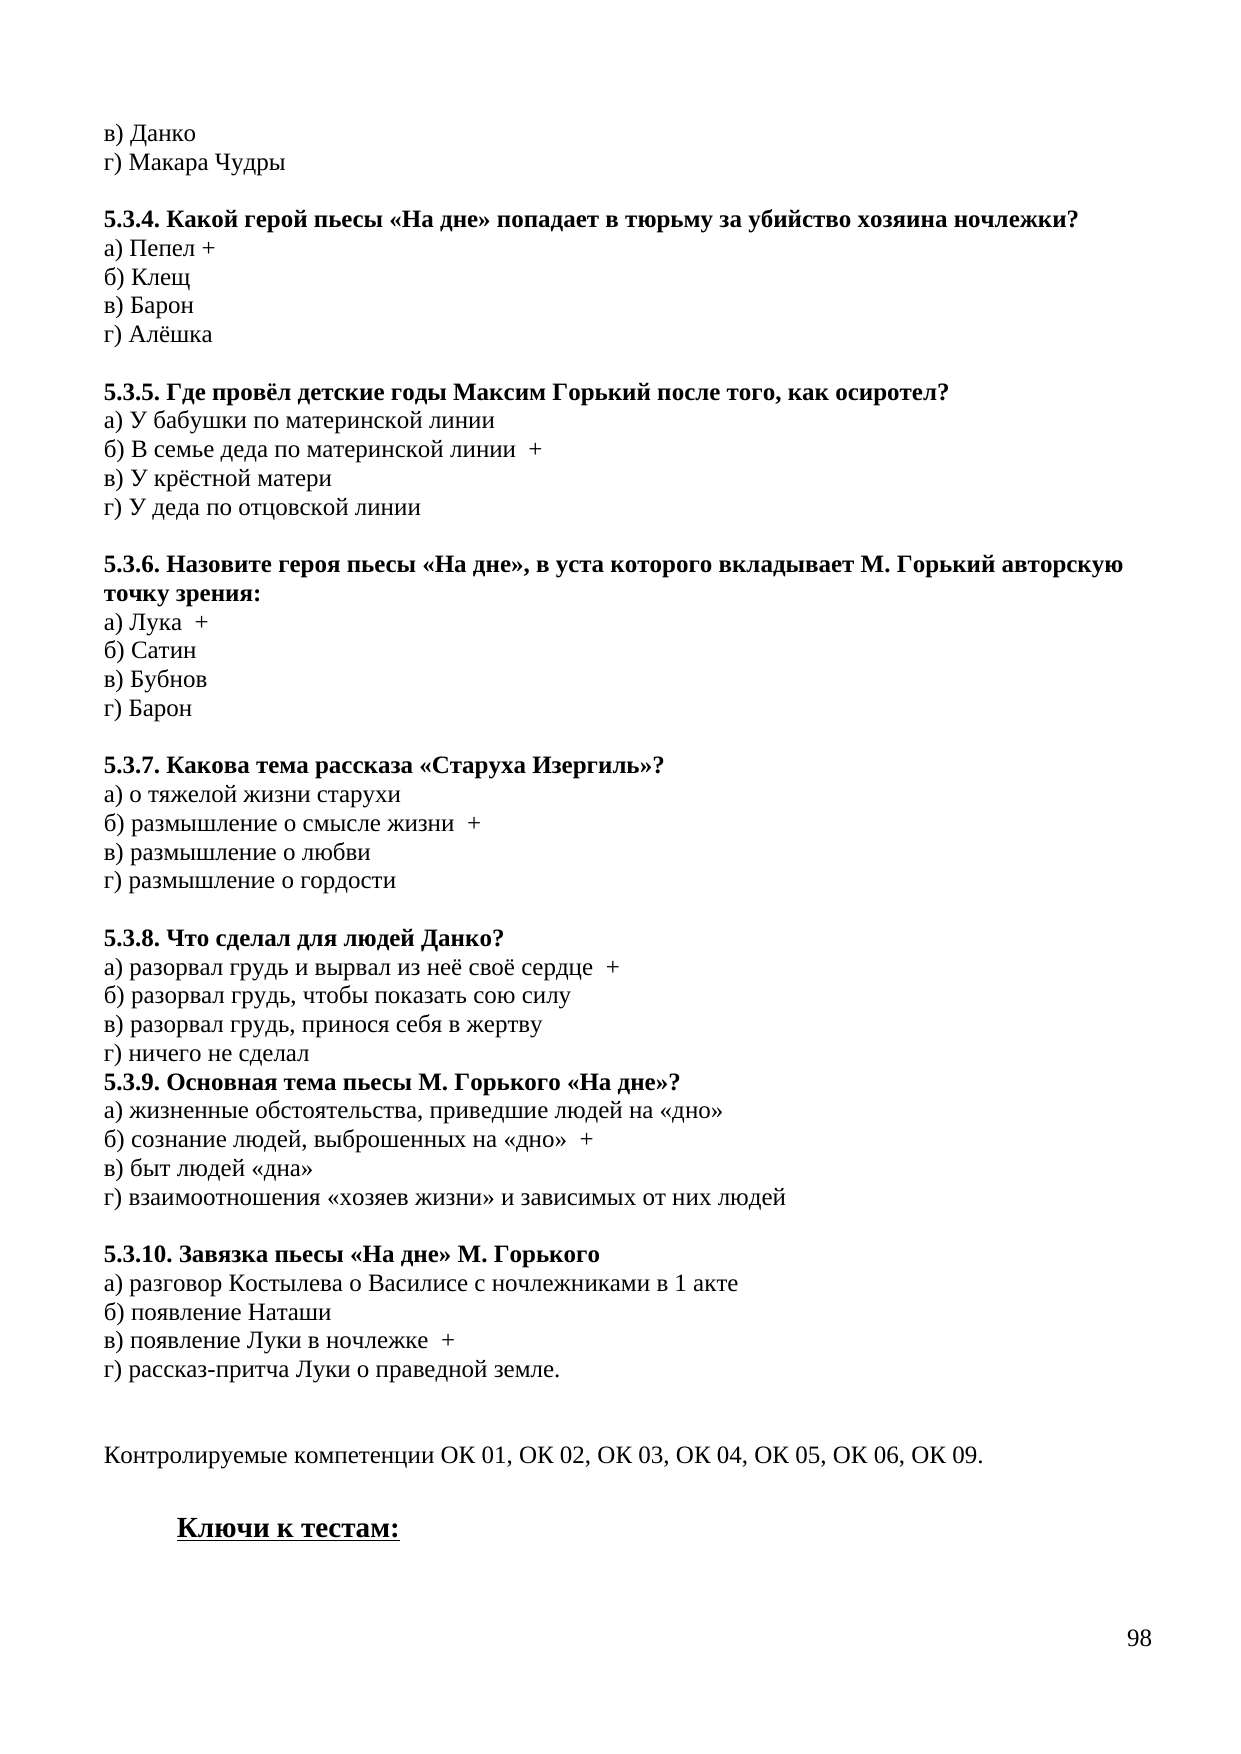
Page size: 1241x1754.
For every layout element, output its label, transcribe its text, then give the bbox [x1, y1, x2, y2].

text г) ничего не сделал [103, 1038, 1152, 1067]
text г) Алёшка [103, 319, 1152, 348]
text в) появление Луки в ночлежке + [103, 1326, 1152, 1354]
text 5.3.10. Завязка пьесы «На дне» М. Горького [103, 1239, 1152, 1268]
text 5.3.4. Какой герой пьесы «На дне» попадает в тюрьму за убийство хозяина ночлежки? [103, 204, 1152, 233]
text г) взаимоотношения «хозяев жизни» и зависимых от них людей [103, 1182, 1152, 1211]
text в) Барон [103, 291, 1152, 319]
text б) В семье деда по материнской линии + [103, 434, 1152, 463]
text в) разорвал грудь, принося себя в жертву [103, 1009, 1152, 1038]
text 5.3.7. Какова тема рассказа «Старуха Изергиль»? [103, 751, 1152, 779]
text 5.3.9. Основная тема пьесы М. Горького «На дне»? [103, 1067, 1152, 1096]
text б) сознание людей, выброшенных на «дно» + [103, 1124, 1152, 1153]
text б) разорвал грудь, чтобы показать сою силу [103, 981, 1152, 1009]
text б) Сатин [103, 636, 1152, 664]
text в) размышление о любви [103, 837, 1152, 866]
text 5.3.5. Где провёл детские годы Максим Горький после того, как осиротел? [103, 377, 1152, 406]
text Контролируемые компетенции ОК 01, ОК 02, ОК 03, ОК 04, ОК 05, ОК 06, ОК 09. [103, 1441, 1152, 1469]
text в) У крёстной матери [103, 463, 1152, 492]
text б) размышление о смысле жизни + [103, 808, 1152, 837]
text а) жизненные обстоятельства, приведшие людей на «дно» [103, 1096, 1152, 1124]
text а) разорвал грудь и вырвал из неё своё сердце + [103, 952, 1152, 981]
text б) Клещ [103, 262, 1152, 291]
text а) Пепел + [103, 233, 1152, 262]
text в) быт людей «дна» [103, 1153, 1152, 1182]
text г) размышление о гордости [103, 866, 1152, 894]
text в) Бубнов [103, 664, 1152, 693]
text г) Барон [103, 693, 1152, 722]
text г) Макара Чудры [103, 147, 1152, 176]
text а) У бабушки по материнской линии [103, 406, 1152, 434]
text б) появление Наташи [103, 1297, 1152, 1326]
text а) о тяжелой жизни старухи [103, 779, 1152, 808]
text а) Лука + [103, 607, 1152, 636]
text г) У деда по отцовской линии [103, 492, 1152, 521]
text Ключи к тестам: [103, 1511, 1152, 1544]
text а) разговор Костылева о Василисе с ночлежниками в 1 акте [103, 1268, 1152, 1297]
text 5.3.8. Что сделал для людей Данко? [103, 923, 1152, 952]
text г) рассказ-притча Луки о праведной земле. [103, 1354, 1152, 1383]
text в) Данко [103, 118, 1152, 147]
text 5.3.6. Назовите героя пьесы «На дне», в уста которого вкладывает М. Горький авторскую точку зрения: [103, 549, 1152, 607]
